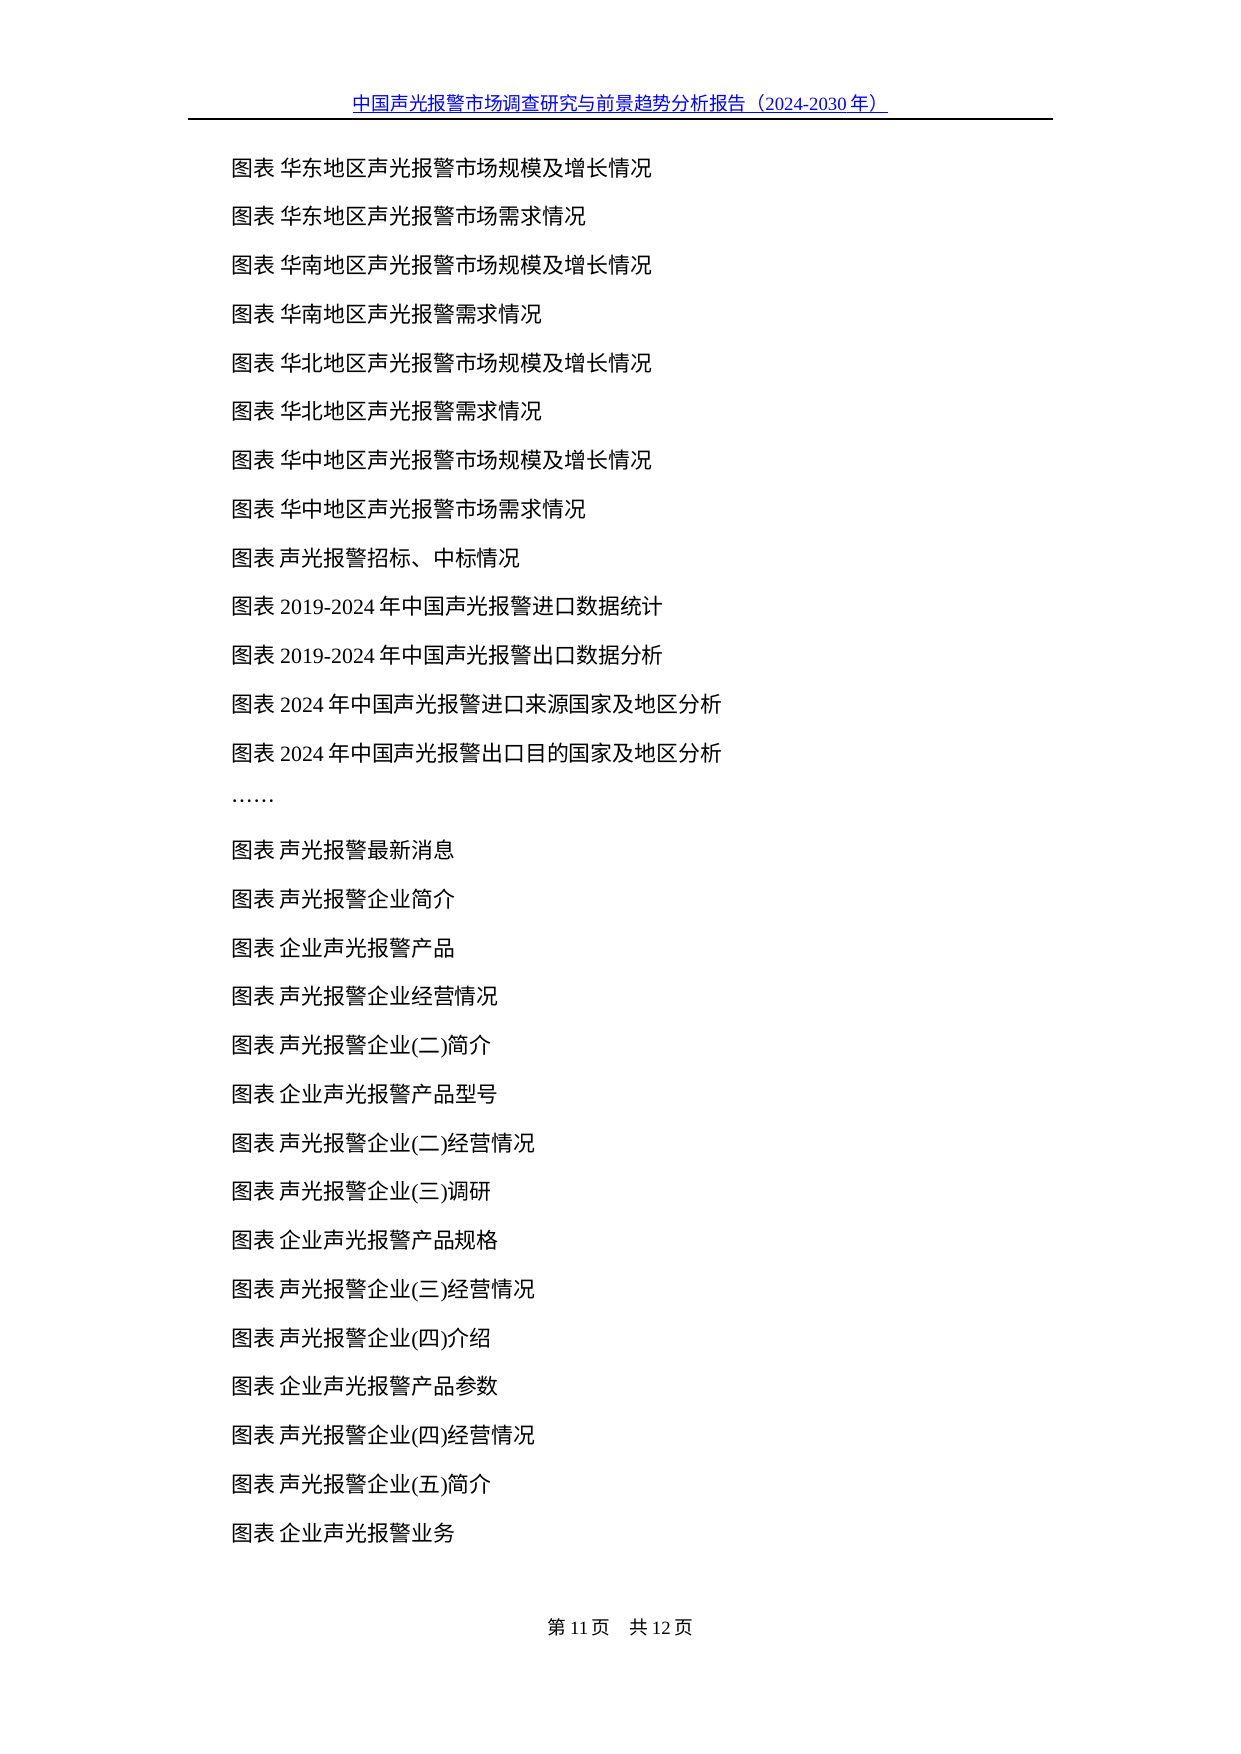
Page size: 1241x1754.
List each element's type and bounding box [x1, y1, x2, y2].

text [187, 150, 1053, 1548]
